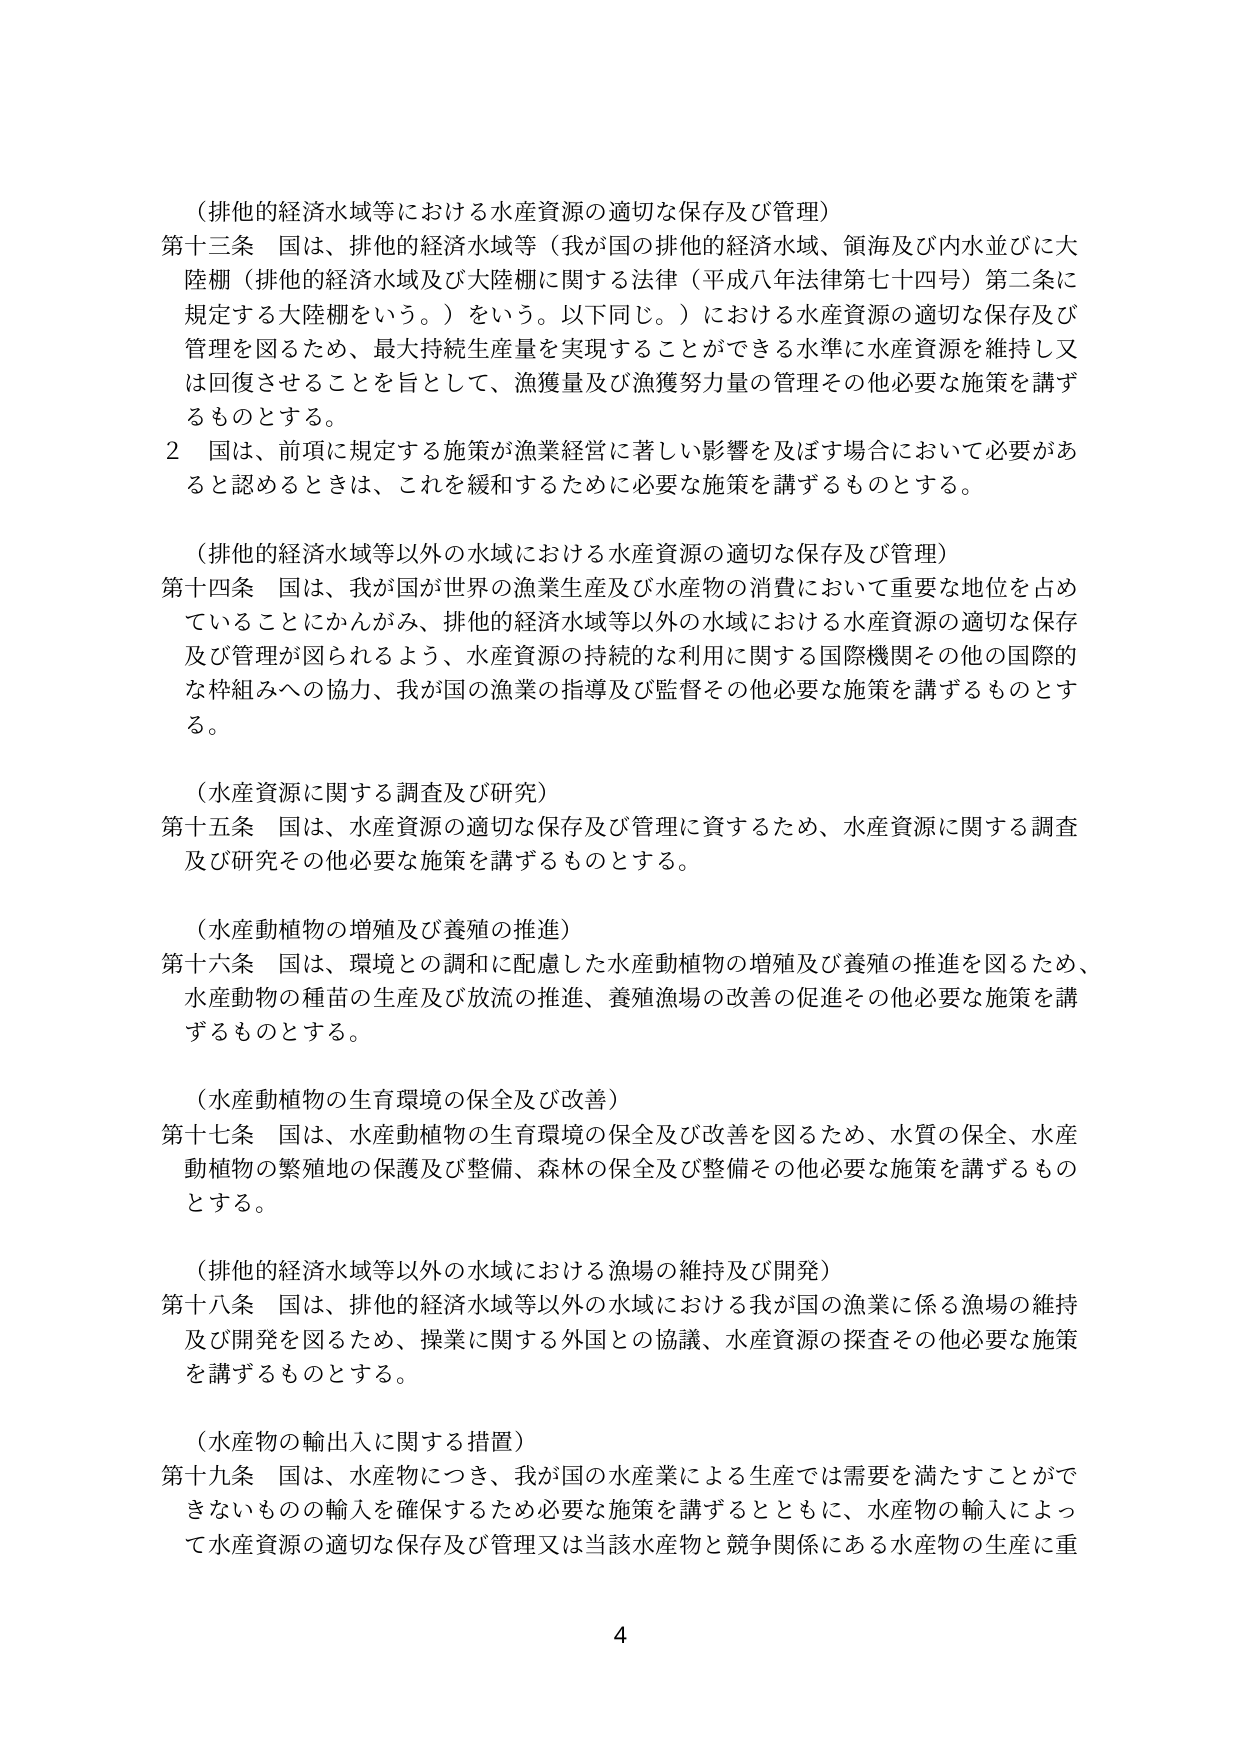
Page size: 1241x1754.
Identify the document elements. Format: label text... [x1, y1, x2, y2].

text （水産動植物の増殖及び養殖の推進） [184, 911, 1079, 945]
text （水産動植物の生育環境の保全及び改善） [184, 1082, 1079, 1116]
text （排他的経済水域等以外の水域における水産資源の適切な保存及び管理） [184, 535, 1079, 569]
text （水産物の輸出入に関する措置） [184, 1424, 1079, 1458]
text 第十五条 国は、水産資源の適切な保存及び管理に資するため、水産資源に関する調査及び研究その他必要な施策を講ずるものとする。 [161, 809, 1079, 877]
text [161, 1458, 1079, 1560]
text 第十四条 国は、我が国が世界の漁業生産及び水産物の消費において重要な地位を占めていることにかんがみ、排他的経済水域等以外の水域における水産資源の適切な保存及び管理が図られるよう、水産資源の持続的な利用に関する国際機関その他の国際的な枠組みへの協力、我が国の漁業の指導及び監督その他必要な施策を講ずるものとする。 [161, 569, 1079, 740]
text 第十八条 国は、排他的経済水域等以外の水域における我が国の漁業に係る漁場の維持及び開発を図るため、操業に関する外国との協議、水産資源の探査その他必要な施策を講ずるものとする。 [161, 1287, 1079, 1389]
text ２ 国は、前項に規定する施策が漁業経営に著しい影響を及ぼす場合において必要があると認めるときは、これを緩和するために必要な施策を講ずるものとする。 [161, 433, 1079, 501]
text （水産資源に関する調査及び研究） [184, 774, 1079, 809]
text 第十七条 国は、水産動植物の生育環境の保全及び改善を図るため、水質の保全、水産動植物の繁殖地の保護及び整備、森林の保全及び整備その他必要な施策を講ずるものとする。 [161, 1116, 1079, 1219]
text 第十六条 国は、環境との調和に配慮した水産動植物の増殖及び養殖の推進を図るため、水産動物の種苗の生産及び放流の推進、養殖漁場の改善の促進その他必要な施策を講ずるものとする。 [161, 945, 1079, 1048]
text （排他的経済水域等における水産資源の適切な保存及び管理） [184, 194, 1079, 228]
text 第十三条 国は、排他的経済水域等（我が国の排他的経済水域、領海及び内水並びに大陸棚（排他的経済水域及び大陸棚に関する法律（平成八年法律第七十四号）第二条に規定する大陸棚をいう。）をいう。以下同じ。）における水産資源の適切な保存及び管理を図るため、最大持続生産量を実現することができる水準に水産資源を維持し又は回復させることを旨として、漁獲量及び漁獲努力量の管理その他必要な施策を講ずるものとする。 [161, 228, 1079, 433]
text （排他的経済水域等以外の水域における漁場の維持及び開発） [184, 1253, 1079, 1287]
